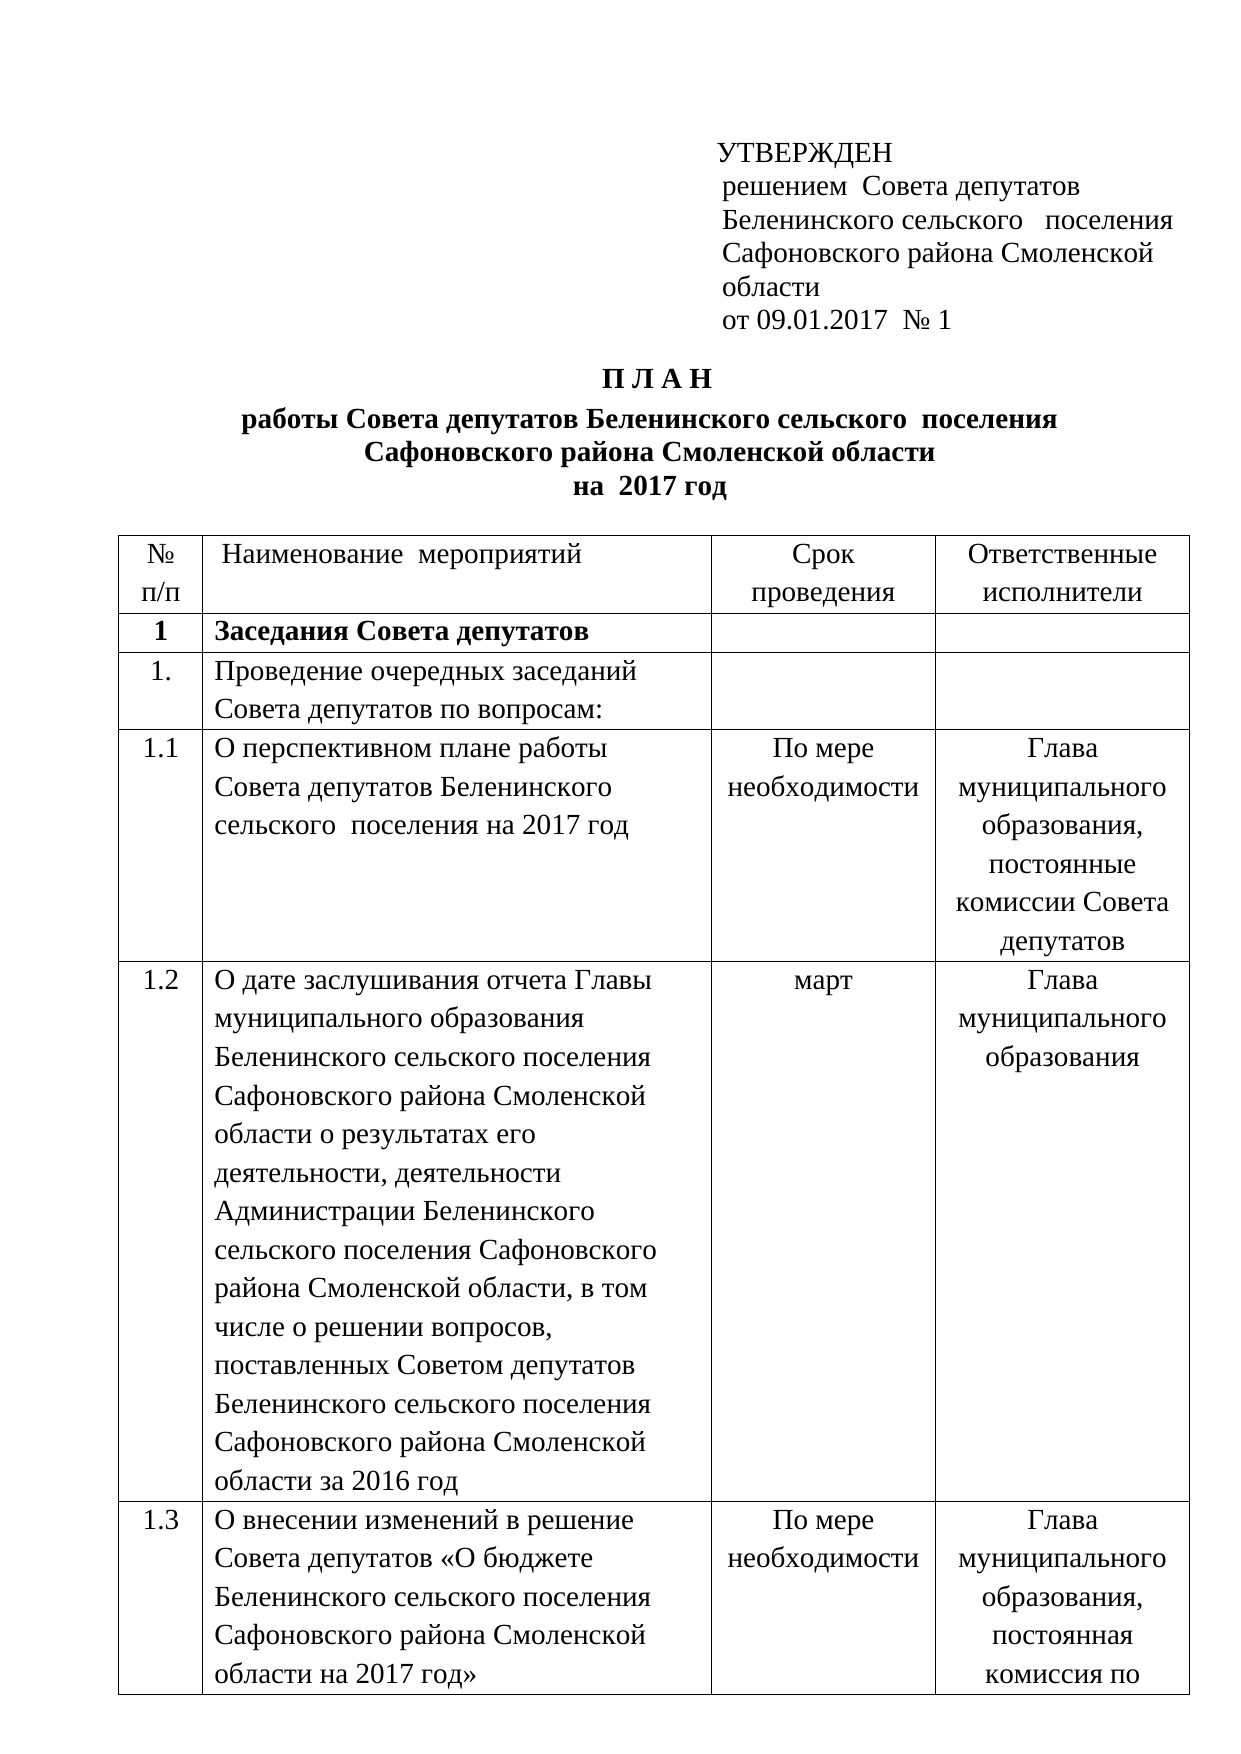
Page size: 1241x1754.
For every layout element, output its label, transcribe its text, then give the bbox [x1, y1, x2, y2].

table_cell [712, 614, 935, 652]
table_cell По мере необходимости [712, 730, 935, 961]
table_cell [712, 653, 935, 729]
table_cell Заседания Совета депутатов [203, 614, 711, 652]
table_cell Глава муниципального образования [936, 962, 1189, 1501]
table_cell 1.1 [119, 730, 202, 961]
table_cell [936, 614, 1189, 652]
table_cell 1.3 [119, 1502, 202, 1694]
text от 09.01.2017 № 1 [722, 302, 1181, 336]
table_cell Глава муниципального образования, постоянные комиссии Совета депутатов [936, 730, 1189, 961]
table_cell О дате заслушивания отчета Главы муниципального образования Беленинского сельского поселения Сафоновского района Смоленской области о результатах его деятельности, деятельности Администрации Беленинского сельского поселения Сафоновского района Смоленской области, в том числе о решении вопросов, поставленных Советом депутатов Беленинского сельского поселения Сафоновского района Смоленской области за 2016 год [203, 962, 711, 1501]
table_header Срок проведения [712, 536, 935, 612]
text на 2017 год [118, 468, 1181, 501]
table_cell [936, 1502, 1189, 1694]
text решением Совета депутатов Беленинского сельского поселения Сафоновского района Смоленской области [722, 168, 1181, 302]
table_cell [203, 1502, 711, 1694]
table_cell 1. [119, 653, 202, 729]
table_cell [712, 1502, 935, 1694]
table_cell март [712, 962, 935, 1501]
text УТВЕРЖДЕН [118, 135, 1181, 168]
text П Л А Н [118, 361, 1181, 394]
text работы Совета депутатов Беленинского сельского поселения [118, 401, 1181, 434]
table_header № п/п [119, 536, 202, 612]
table_header Ответственные исполнители [936, 536, 1189, 612]
table_cell 1 [119, 614, 202, 652]
table_cell Проведение очередных заседаний Совета депутатов по вопросам: [203, 653, 711, 729]
table_cell [936, 653, 1189, 729]
table_header Наименование мероприятий [203, 536, 711, 612]
table_cell О перспективном плане работы Совета депутатов Беленинского сельского поселения на 2017 год [203, 730, 711, 961]
text Сафоновского района Смоленской области [118, 434, 1181, 468]
table_cell 1.2 [119, 962, 202, 1501]
